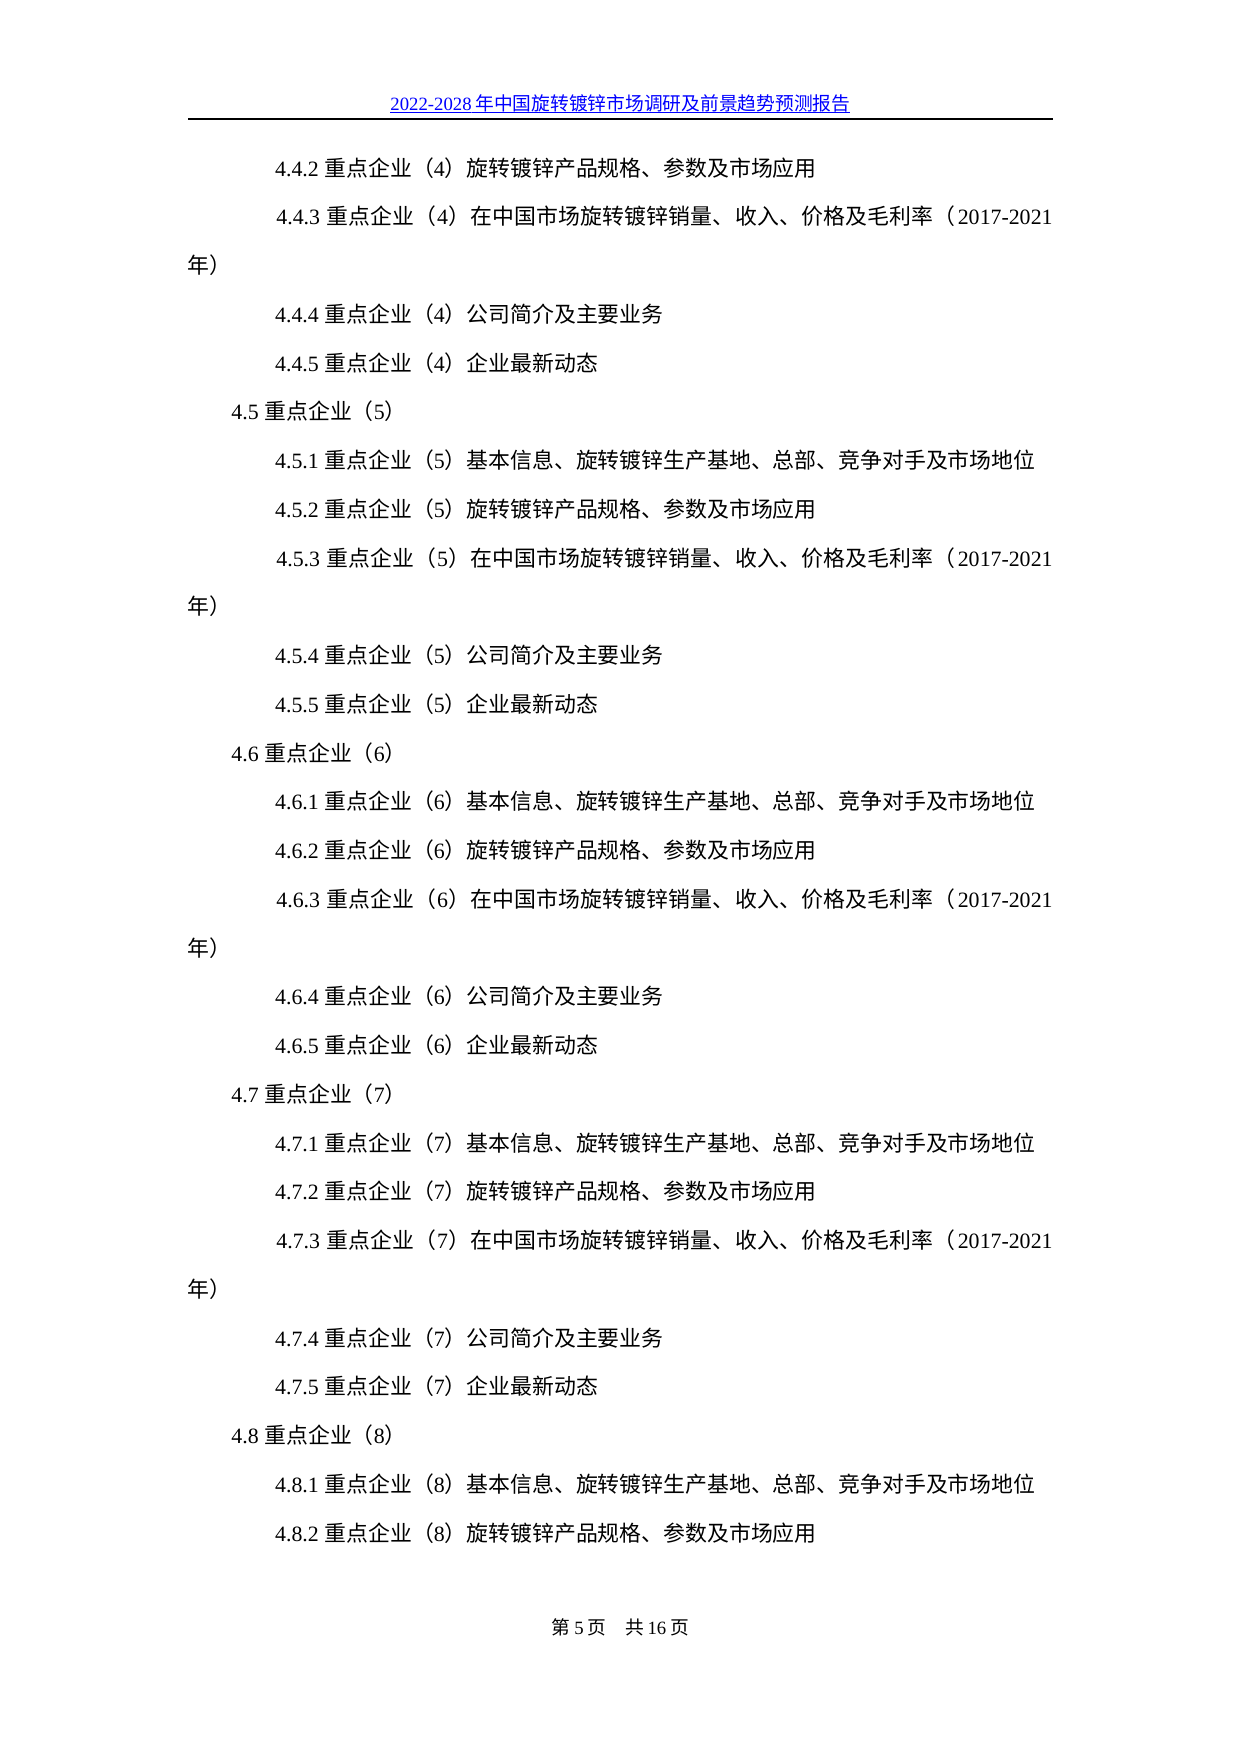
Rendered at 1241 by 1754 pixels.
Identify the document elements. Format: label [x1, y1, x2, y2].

text [187, 150, 1053, 1548]
